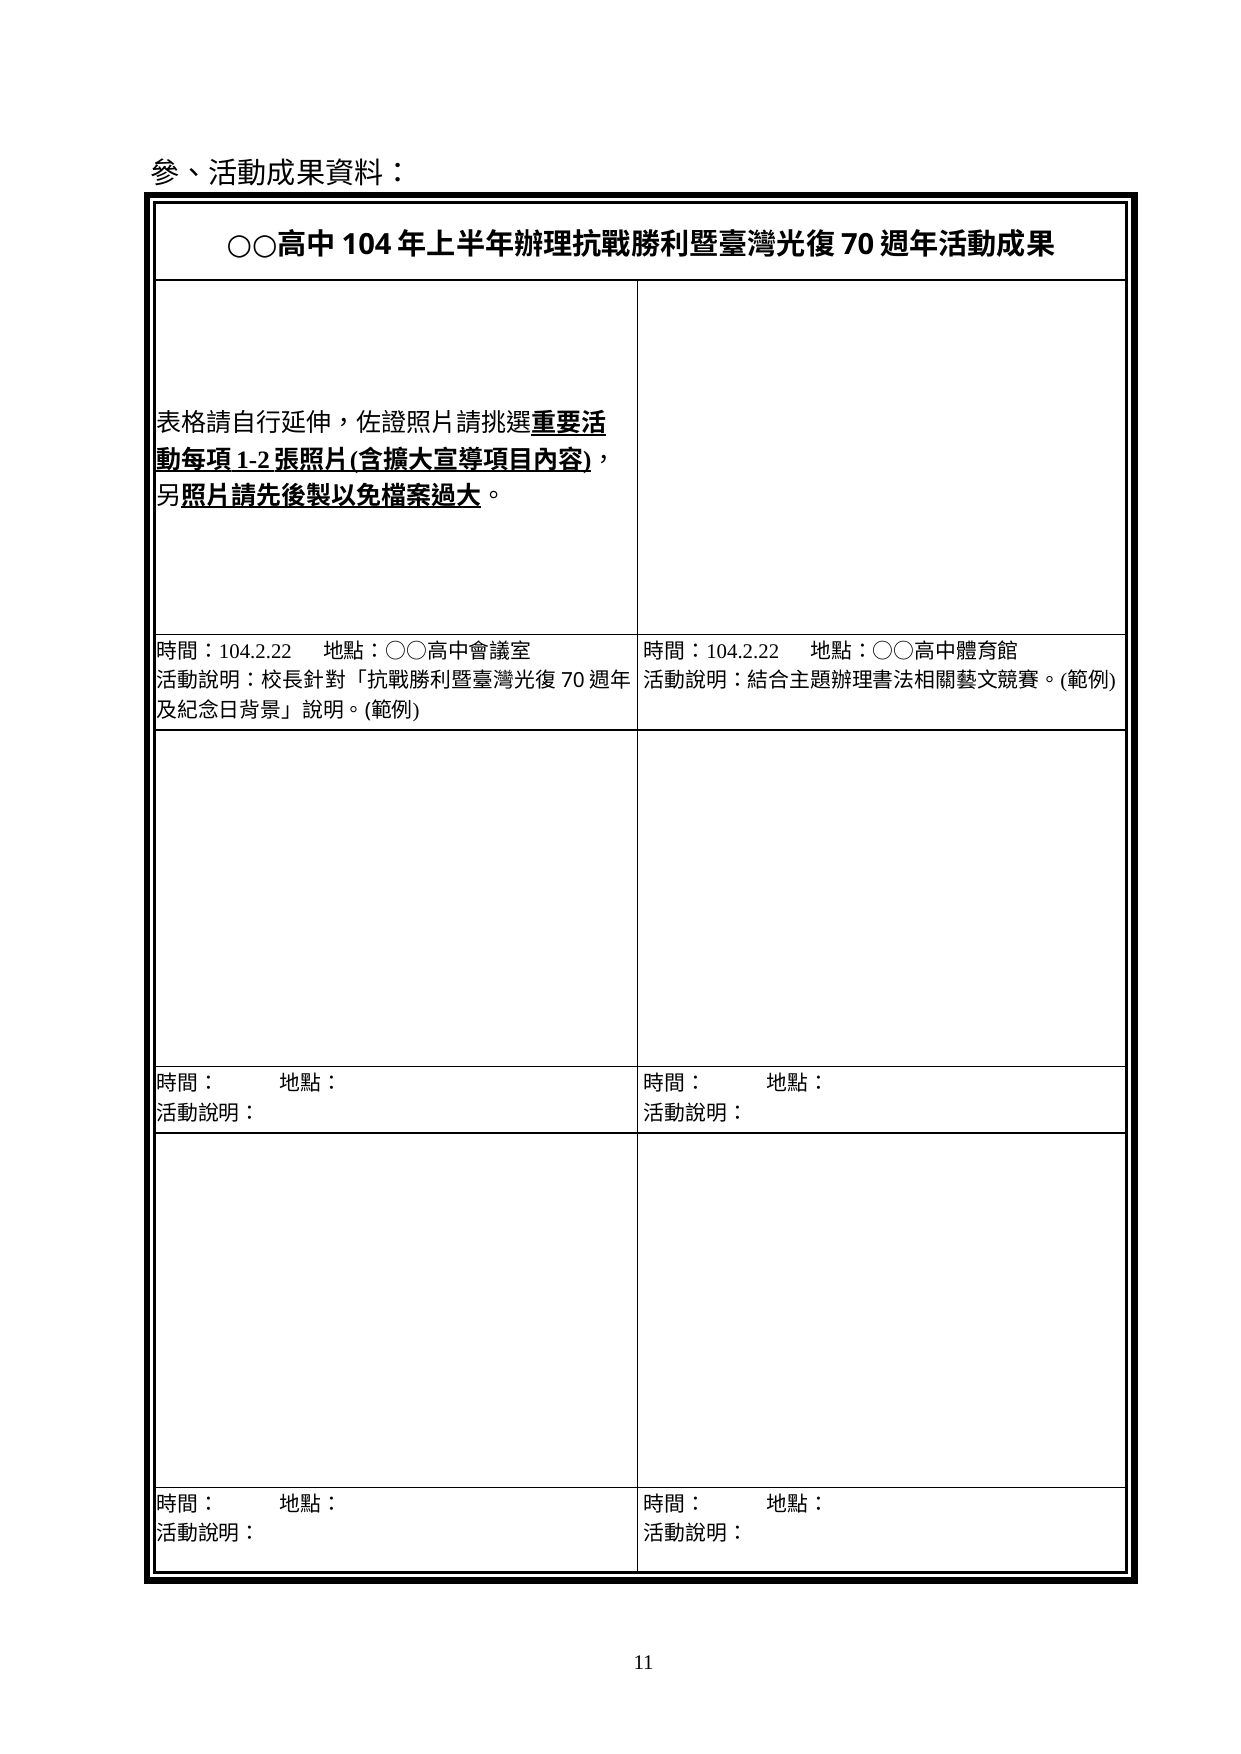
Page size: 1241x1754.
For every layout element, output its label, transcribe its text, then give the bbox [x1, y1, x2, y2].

table_cell [156, 731, 637, 1066]
table_cell 時間： 地點： 活動說明： [638, 1488, 1125, 1571]
table_cell 表格請自行延伸，佐證照片請挑選重要活動每項1-2張照片(含擴大宣導項目內容)，另照片請先後製以免檔案過大。 [156, 281, 637, 634]
text 參、活動成果資料： [150, 149, 1137, 192]
table_cell [156, 1134, 637, 1486]
table_cell 時間： 地點： 活動說明： [156, 1067, 637, 1132]
table_cell 時間： 地點： 活動說明： [156, 1488, 637, 1571]
table_cell [638, 281, 1125, 634]
table_cell 時間： 地點： 活動說明： [638, 1067, 1125, 1132]
table_cell [638, 1134, 1125, 1486]
table_header ○○高中104年上半年辦理抗戰勝利暨臺灣光復70週年活動成果 [150, 198, 1131, 279]
table_cell 時間：104.2.22 地點：○○高中體育館 活動說明：結合主題辦理書法相關藝文競賽。(範例) [638, 635, 1125, 729]
table_cell 時間：104.2.22 地點：○○高中會議室 活動說明：校長針對「抗戰勝利暨臺灣光復70週年及紀念日背景」說明。(範例) [156, 635, 637, 729]
table_cell [638, 731, 1125, 1066]
